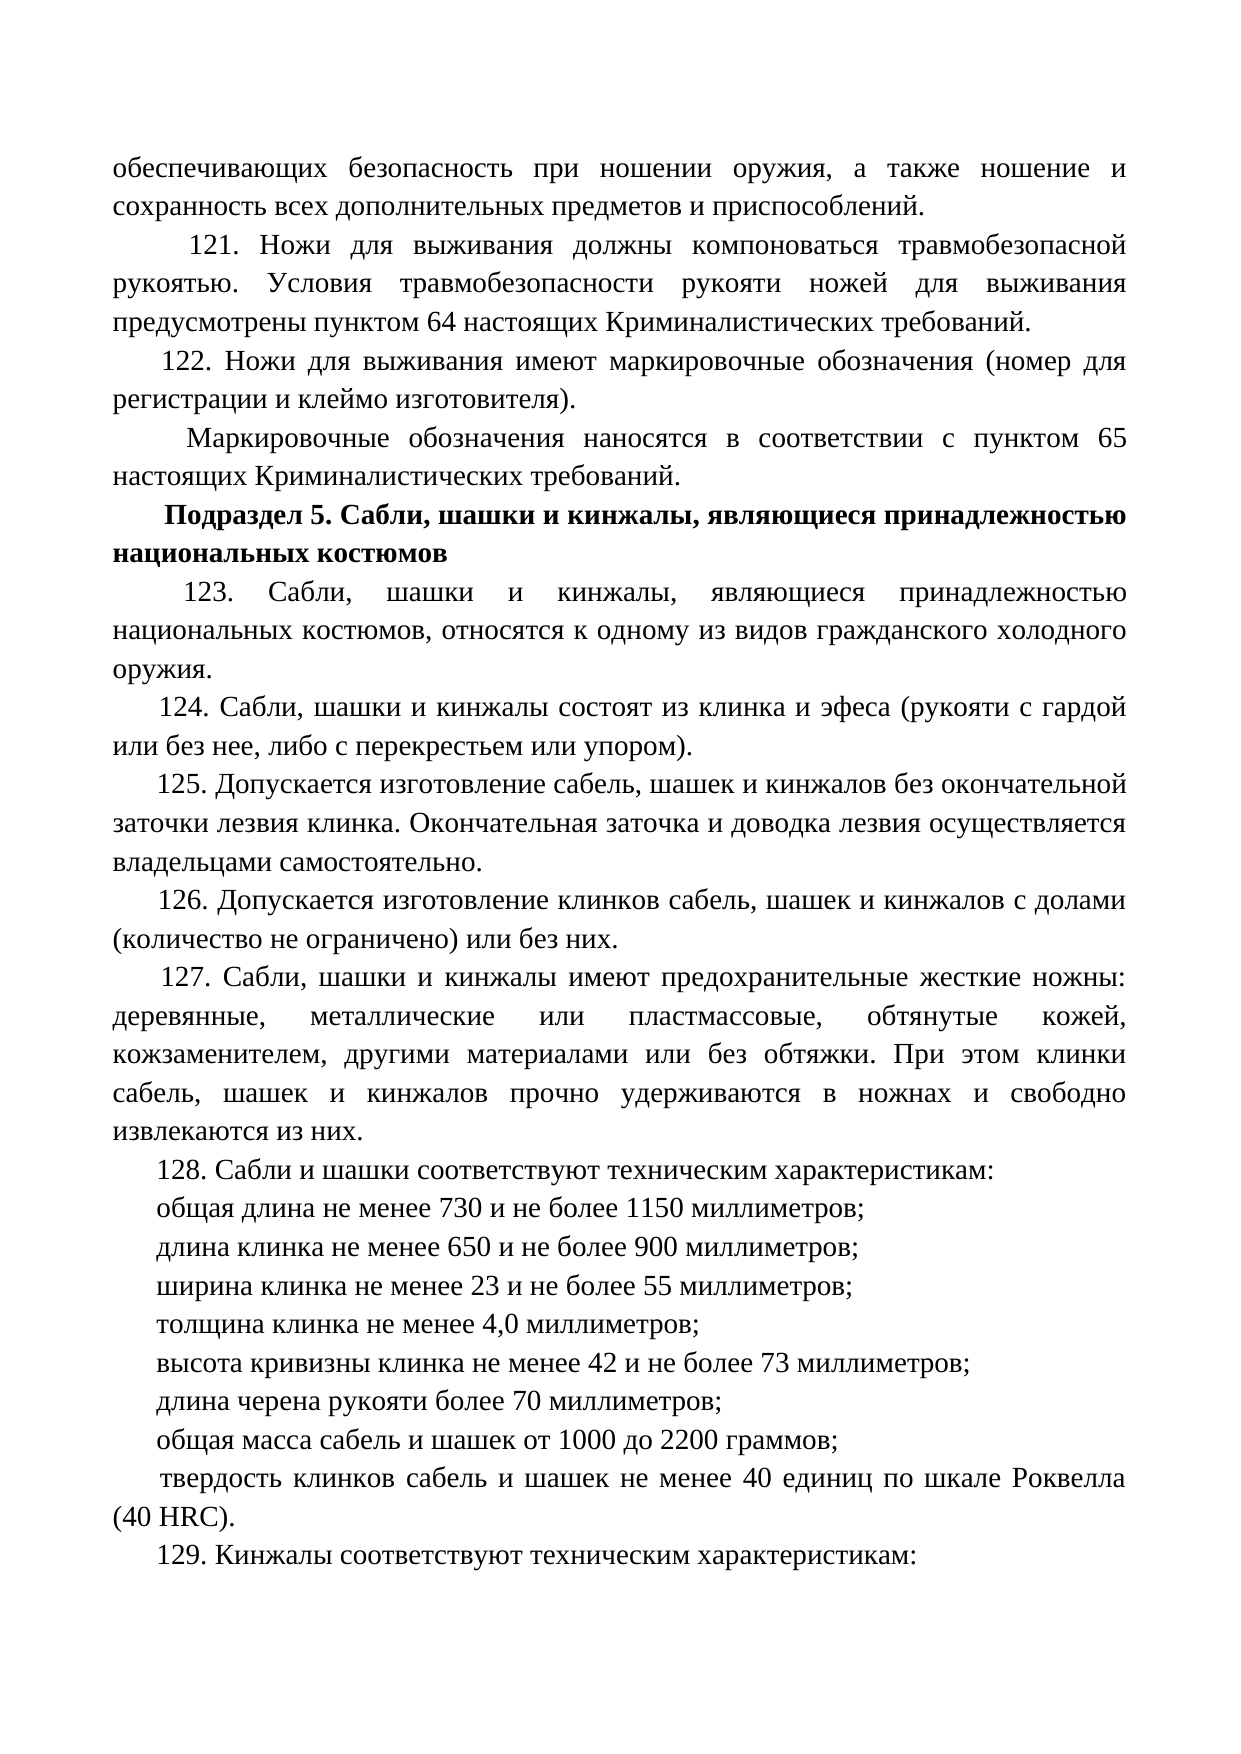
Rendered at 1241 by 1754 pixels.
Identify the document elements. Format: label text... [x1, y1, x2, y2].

text толщина клинка не менее 4,0 миллиметров; [112, 1306, 1128, 1340]
text 121. Ножи для выживания должны компоноваться травмобезопасной рукоятью. Условия травмобезопасности рукояти ножей для выживания предусмотрены пунктом 64 настоящих Криминалистических требований. [112, 227, 1128, 338]
text 123. Сабли, шашки и кинжалы, являющиеся принадлежностью национальных костюмов, относятся к одному из видов гражданского холодного оружия. [112, 574, 1128, 684]
text 124. Сабли, шашки и кинжалы состоят из клинка и эфеса (рукояти с гардой или без нее, либо с перекрестьем или упором). [112, 689, 1128, 762]
text общая длина не менее 730 и не более 1150 миллиметров; [112, 1191, 1128, 1224]
text 129. Кинжалы соответствуют техническим характеристикам: [112, 1537, 1128, 1571]
text общая масса сабель и шашек от 1000 до 2200 граммов; [112, 1422, 1128, 1455]
text длина клинка не менее 650 и не более 900 миллиметров; [112, 1229, 1128, 1263]
text твердость клинков сабель и шашек не менее 40 единиц по шкале Роквелла (40 HRC). [112, 1460, 1128, 1532]
text 127. Сабли, шашки и кинжалы имеют предохранительные жесткие ножны: деревянные, металлические или пластмассовые, обтянутые кожей, кожзаменителем, другими материалами или без обтяжки. При этом клинки сабель, шашек и кинжалов прочно удерживаются в ножнах и свободно извлекаются из них. [112, 959, 1128, 1147]
text 122. Ножи для выживания имеют маркировочные обозначения (номер для регистрации и клеймо изготовителя). [112, 343, 1128, 415]
text ширина клинка не менее 23 и не более 55 миллиметров; [112, 1268, 1128, 1301]
text 126. Допускается изготовление клинков сабель, шашек и кинжалов с долами (количество не ограничено) или без них. [112, 882, 1128, 954]
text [112, 150, 1128, 222]
text длина черена рукояти более 70 миллиметров; [112, 1383, 1128, 1417]
text Подраздел 5. Сабли, шашки и кинжалы, являющиеся принадлежностью национальных костюмов [112, 497, 1128, 569]
text 128. Сабли и шашки соответствуют техническим характеристикам: [112, 1152, 1128, 1186]
text 125. Допускается изготовление сабель, шашек и кинжалов без окончательной заточки лезвия клинка. Окончательная заточка и доводка лезвия осуществляется владельцами самостоятельно. [112, 767, 1128, 877]
text высота кривизны клинка не менее 42 и не более 73 миллиметров; [112, 1345, 1128, 1378]
text Маркировочные обозначения наносятся в соответствии с пунктом 65 настоящих Криминалистических требований. [112, 420, 1128, 492]
